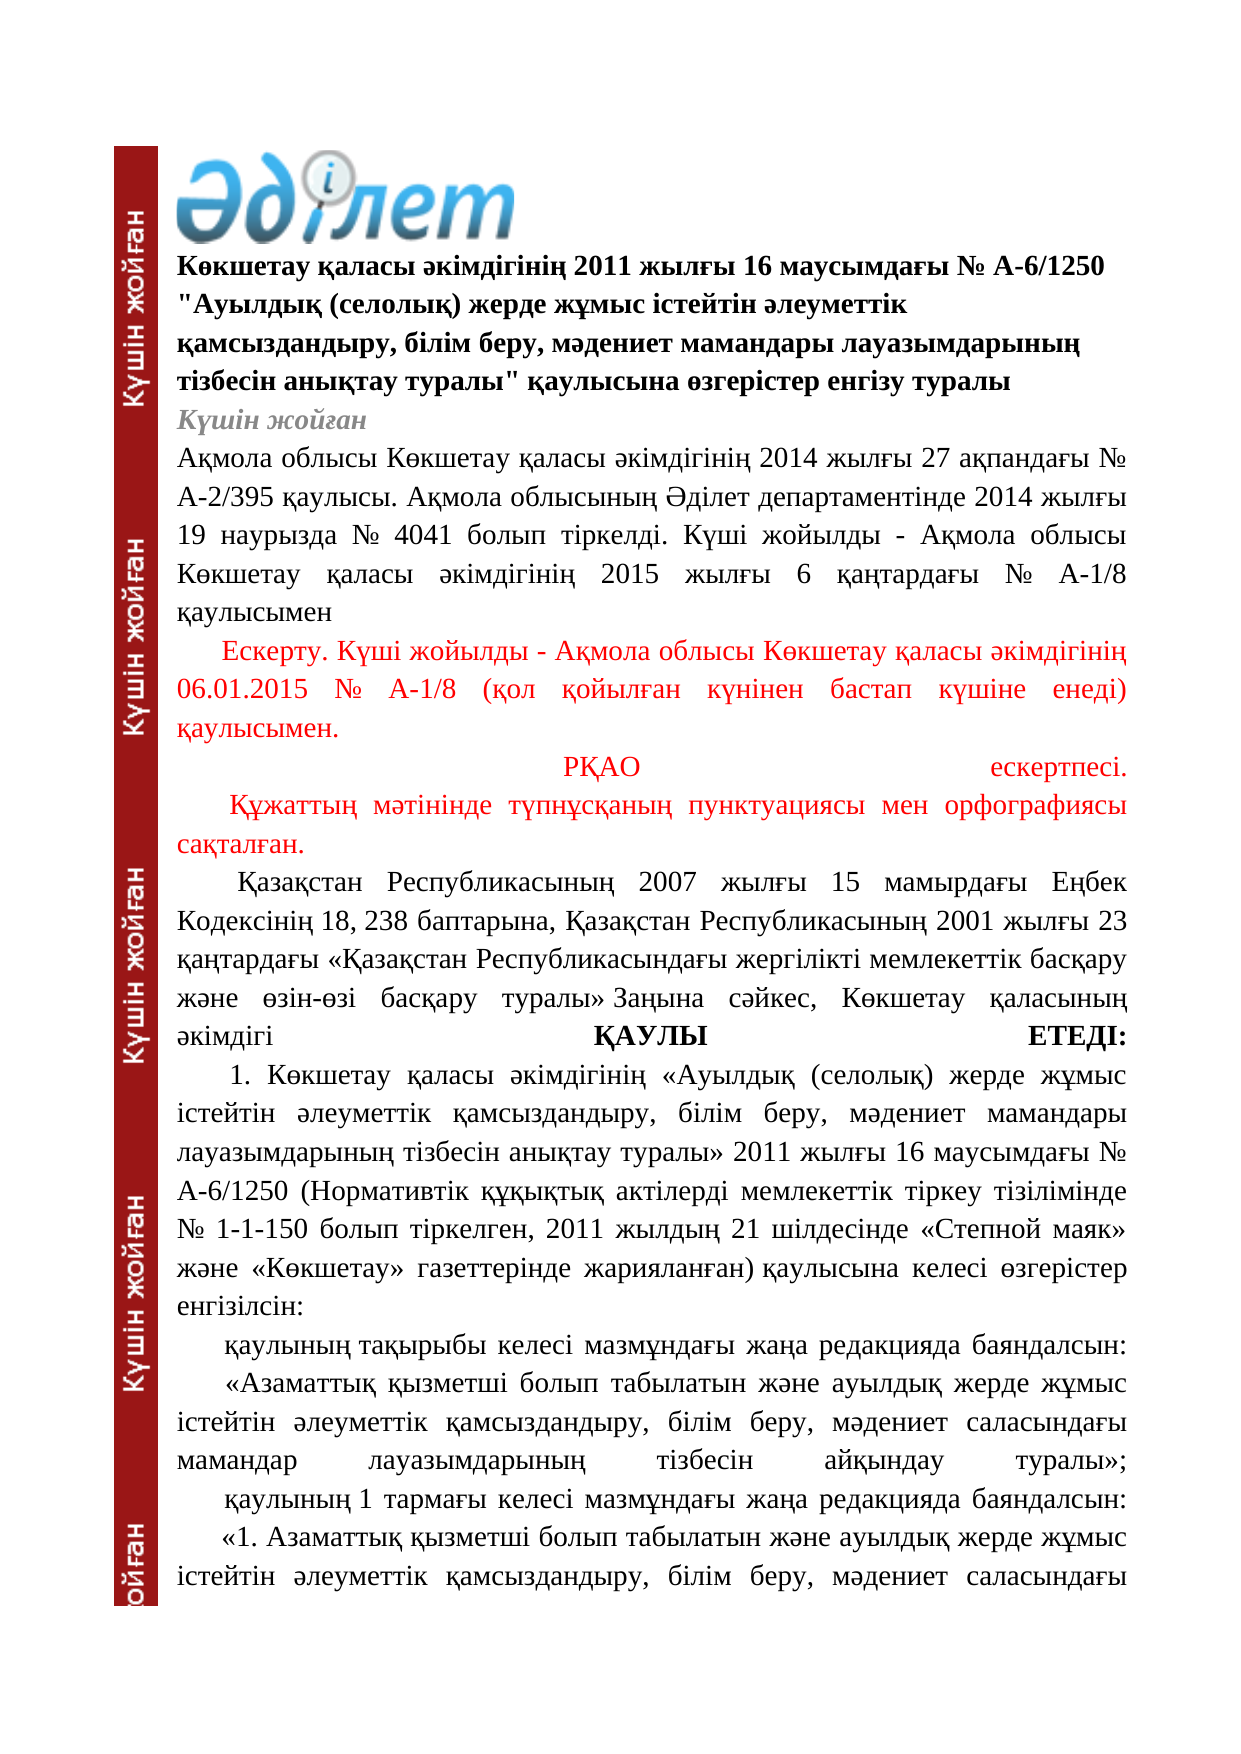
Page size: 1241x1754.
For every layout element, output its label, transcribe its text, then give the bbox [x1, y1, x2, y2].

picture [114, 435, 158, 440]
text Күшін жойған [112, 402, 1128, 435]
picture [114, 628, 158, 633]
text Көкшетау қаласы әкімдігінің 2011 жылғы 16 маусымдағы № А-6/1250 "Ауылдық (селолық) жерде жұмыс істейтін әлеуметтік қамсыздандыру, білім беру, мәдениет мамандары лауазымдарының тізбесін анықтау туралы" қаулысына өзгерістер енгізу туралы [112, 248, 1128, 397]
text Ақмола облысы Көкшетау қаласы әкімдігінің 2014 жылғы 27 ақпандағы № А-2/395 қаулысы. Ақмола облысының Әділет департаментінде 2014 жылғы 19 наурызда № 4041 болып тіркелді. Күші жойылды - Ақмола облысы Көкшетау қаласы әкімдігінің 2015 жылғы 6 қаңтардағы № А-1/8 қаулысымен [112, 440, 1128, 628]
picture [114, 859, 158, 864]
picture [176, 150, 515, 244]
text Ескерту. Күші жойылды - Ақмола облысы Көкшетау қаласы әкімдігінің 06.01.2015 № А-1/8 (қол қойылған күнінен бастап күшіне енеді) қаулысымен. [112, 633, 1128, 744]
picture [114, 1592, 158, 1606]
picture [114, 146, 158, 248]
picture [114, 744, 158, 749]
text РҚАО ескертпесі. Құжаттың мәтінінде түпнұсқаның пунктуациясы мен орфографиясы сақталған. [112, 749, 1128, 859]
picture [114, 397, 158, 402]
